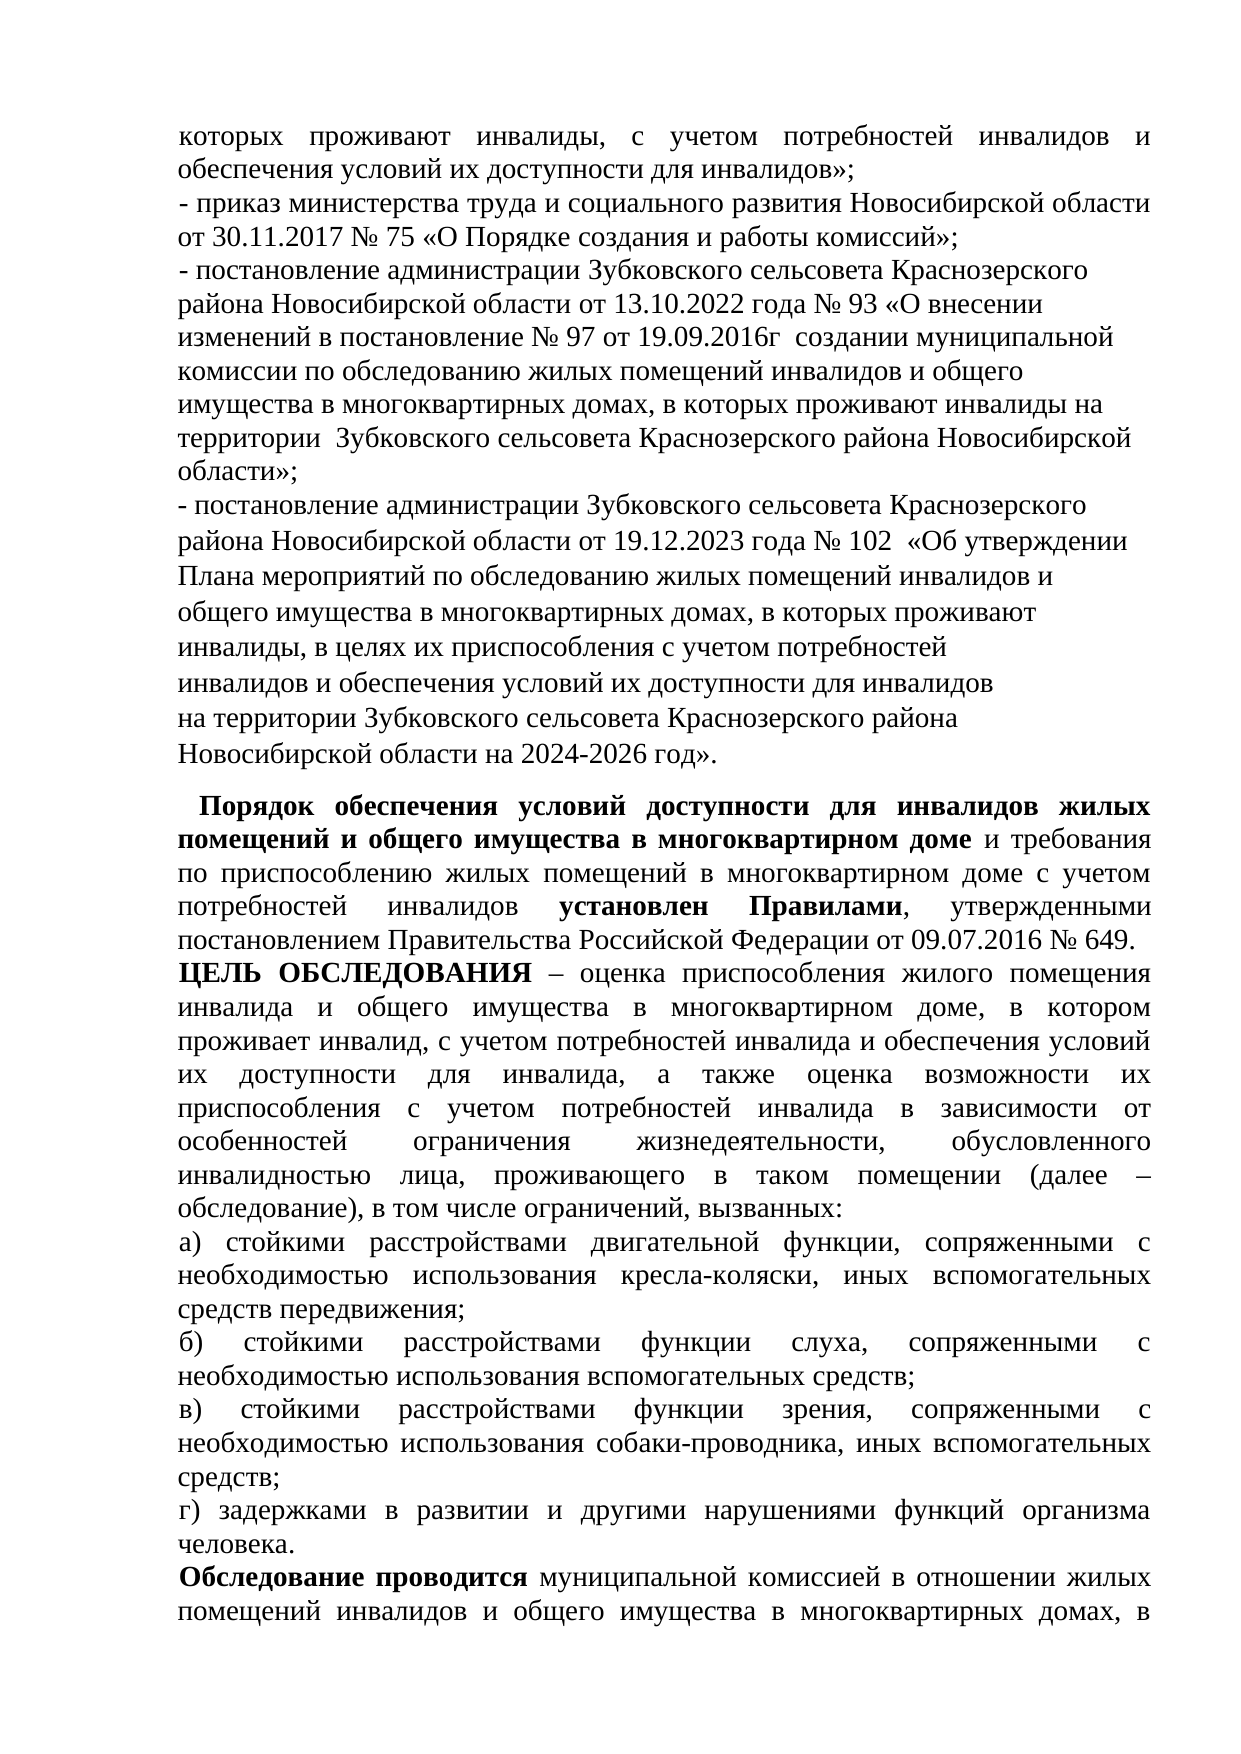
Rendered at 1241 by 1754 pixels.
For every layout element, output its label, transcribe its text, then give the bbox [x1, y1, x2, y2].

text которых проживают инвалиды, с учетом потребностей инвалидов и обеспечения условий их доступности для инвалидов»; [177, 118, 1152, 185]
text ЦЕЛЬ ОБСЛЕДОВАНИЯ – оценка приспособления жилого помещения инвалида и общего имущества в многоквартирном доме, в котором проживает инвалид, с учетом потребностей инвалида и обеспечения условий их доступности для инвалида, а также оценка возможности их приспособления с учетом потребностей инвалида в зависимости от особенностей ограничения жизнедеятельности, обусловленного инвалидностью лица, проживающего в таком помещении (далее – обследование), в том числе ограничений, вызванных: [177, 956, 1152, 1224]
text - постановление администрации Зубковского сельсовета Краснозерского района Новосибирской области от 13.10.2022 года № 93 «О внесении изменений в постановление № 97 от 19.09.2016г создании муниципальной комиссии по обследованию жилых помещений инвалидов и общего имущества в многоквартирных домах, в которых проживают инвалиды на территории Зубковского сельсовета Краснозерского района Новосибирской области»; [177, 252, 1152, 487]
text б) стойкими расстройствами функции слуха, сопряженными с необходимостью использования вспомогательных средств; [177, 1324, 1152, 1392]
text г) задержками в развитии и другими нарушениями функций организма человека. [177, 1492, 1152, 1559]
text в) стойкими расстройствами функции зрения, сопряженными с необходимостью использования собаки-проводника, иных вспомогательных средств; [177, 1392, 1152, 1492]
text - приказ министерства труда и социального развития Новосибирской области от 30.11.2017 № 75 «О Порядке создания и работы комиссий»; [177, 185, 1152, 252]
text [177, 1559, 1152, 1626]
text - постановление администрации Зубковского сельсовета Краснозерского района Новосибирской области от 19.12.2023 года № 102 «Об утверждении Плана мероприятий по обследованию жилых помещений инвалидов и общего имущества в многоквартирных домах, в которых проживают инвалиды, в целях их приспособления с учетом потребностей инвалидов и обеспечения условий их доступности для инвалидов на территории Зубковского сельсовета Краснозерского района Новосибирской области на 2024-2026 год». [177, 487, 1152, 769]
text Порядок обеспечения условий доступности для инвалидов жилых помещений и общего имущества в многоквартирном доме и требования по приспособлению жилых помещений в многоквартирном доме с учетом потребностей инвалидов установлен Правилами, утвержденными постановлением Правительства Российской Федерации от 09.07.2016 № 649. [177, 788, 1152, 956]
text а) стойкими расстройствами двигательной функции, сопряженными с необходимостью использования кресла-коляски, иных вспомогательных средств передвижения; [177, 1224, 1152, 1324]
